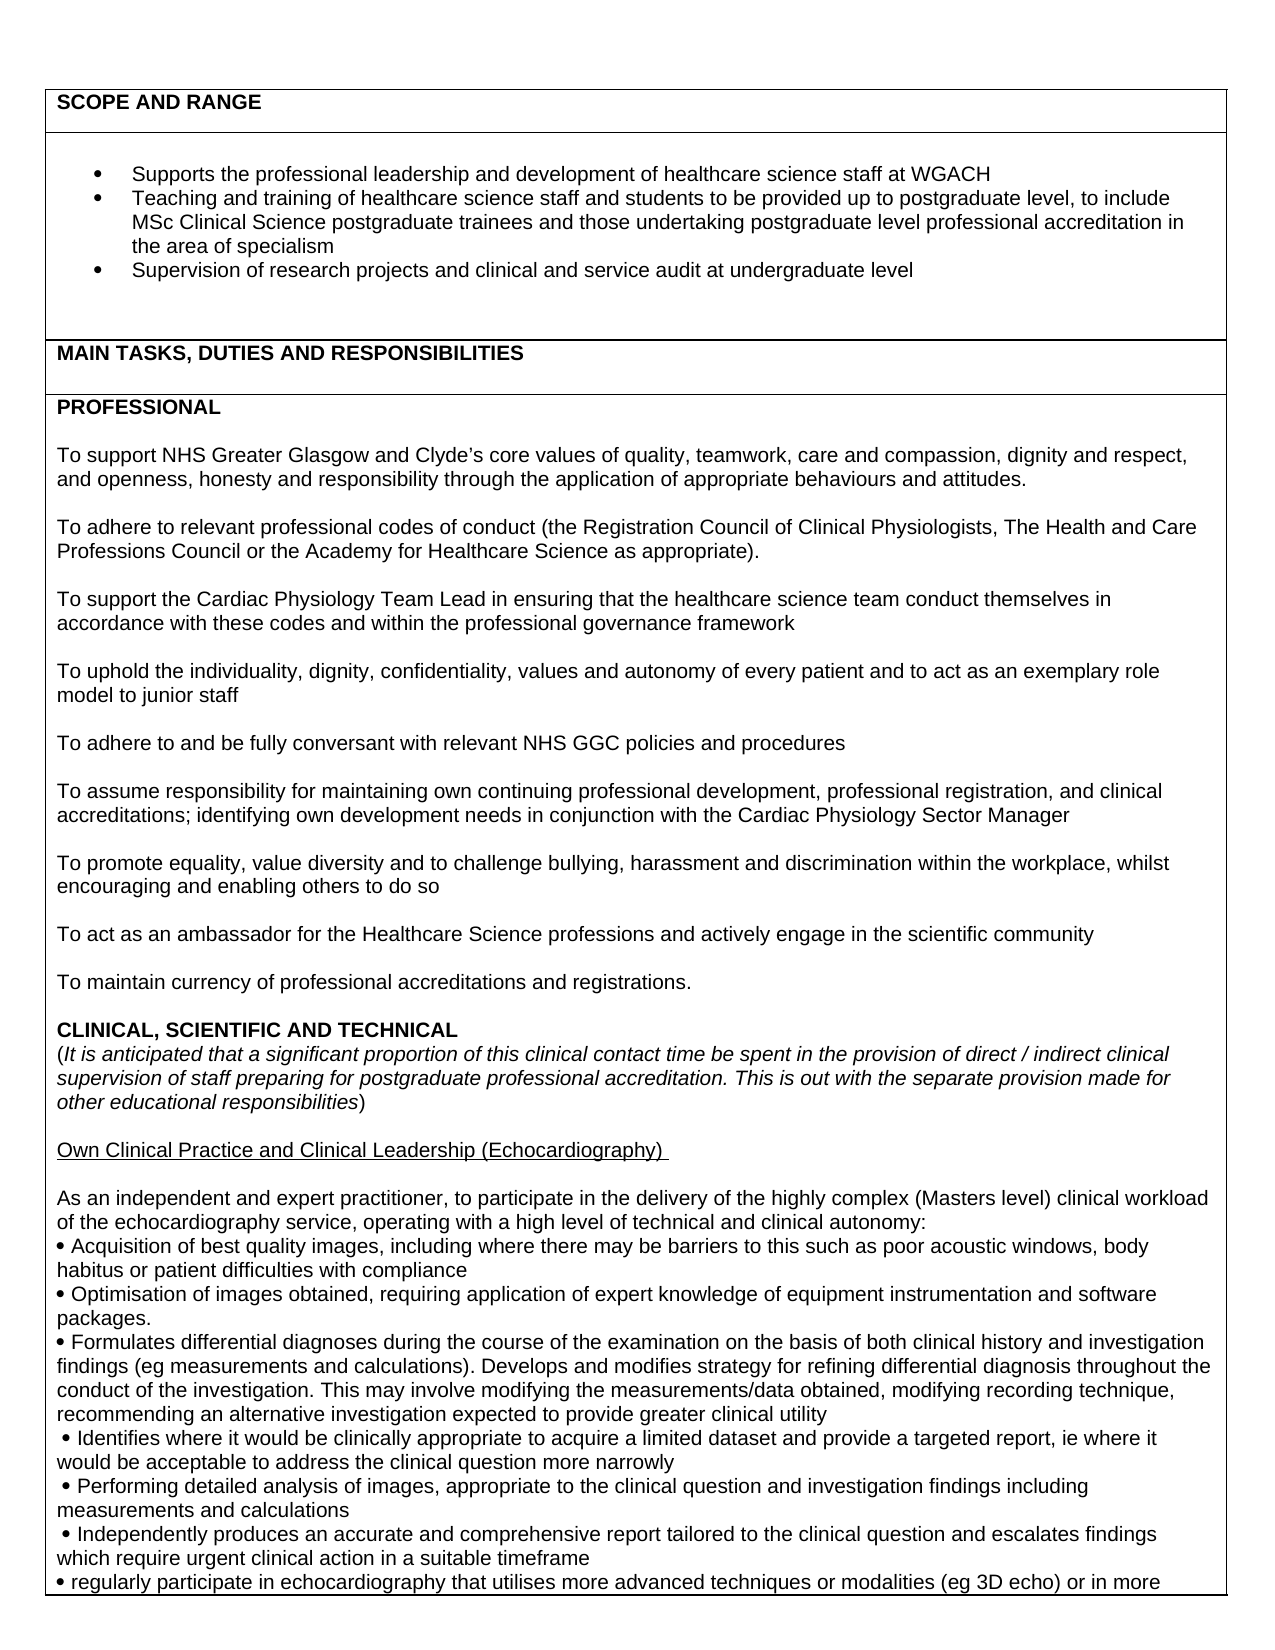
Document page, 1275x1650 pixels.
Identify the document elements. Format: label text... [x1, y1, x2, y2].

table_cell MAIN TASKS, DUTIES AND RESPONSIBILITIES [46, 341, 1226, 394]
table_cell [46, 395, 1226, 1594]
table_cell Supports the professional leadership and development of healthcare science staff at WGACH Teaching and training of healthcare science staff and students to be provided up to postgraduate level, to include MSc Clinical Science postgraduate trainees and those undertaking postgraduate level professional accreditation in the area of specialism Supervision of research projects and clinical and service audit at undergraduate level [46, 133, 1226, 339]
table_cell SCOPE AND RANGE [46, 90, 1226, 131]
